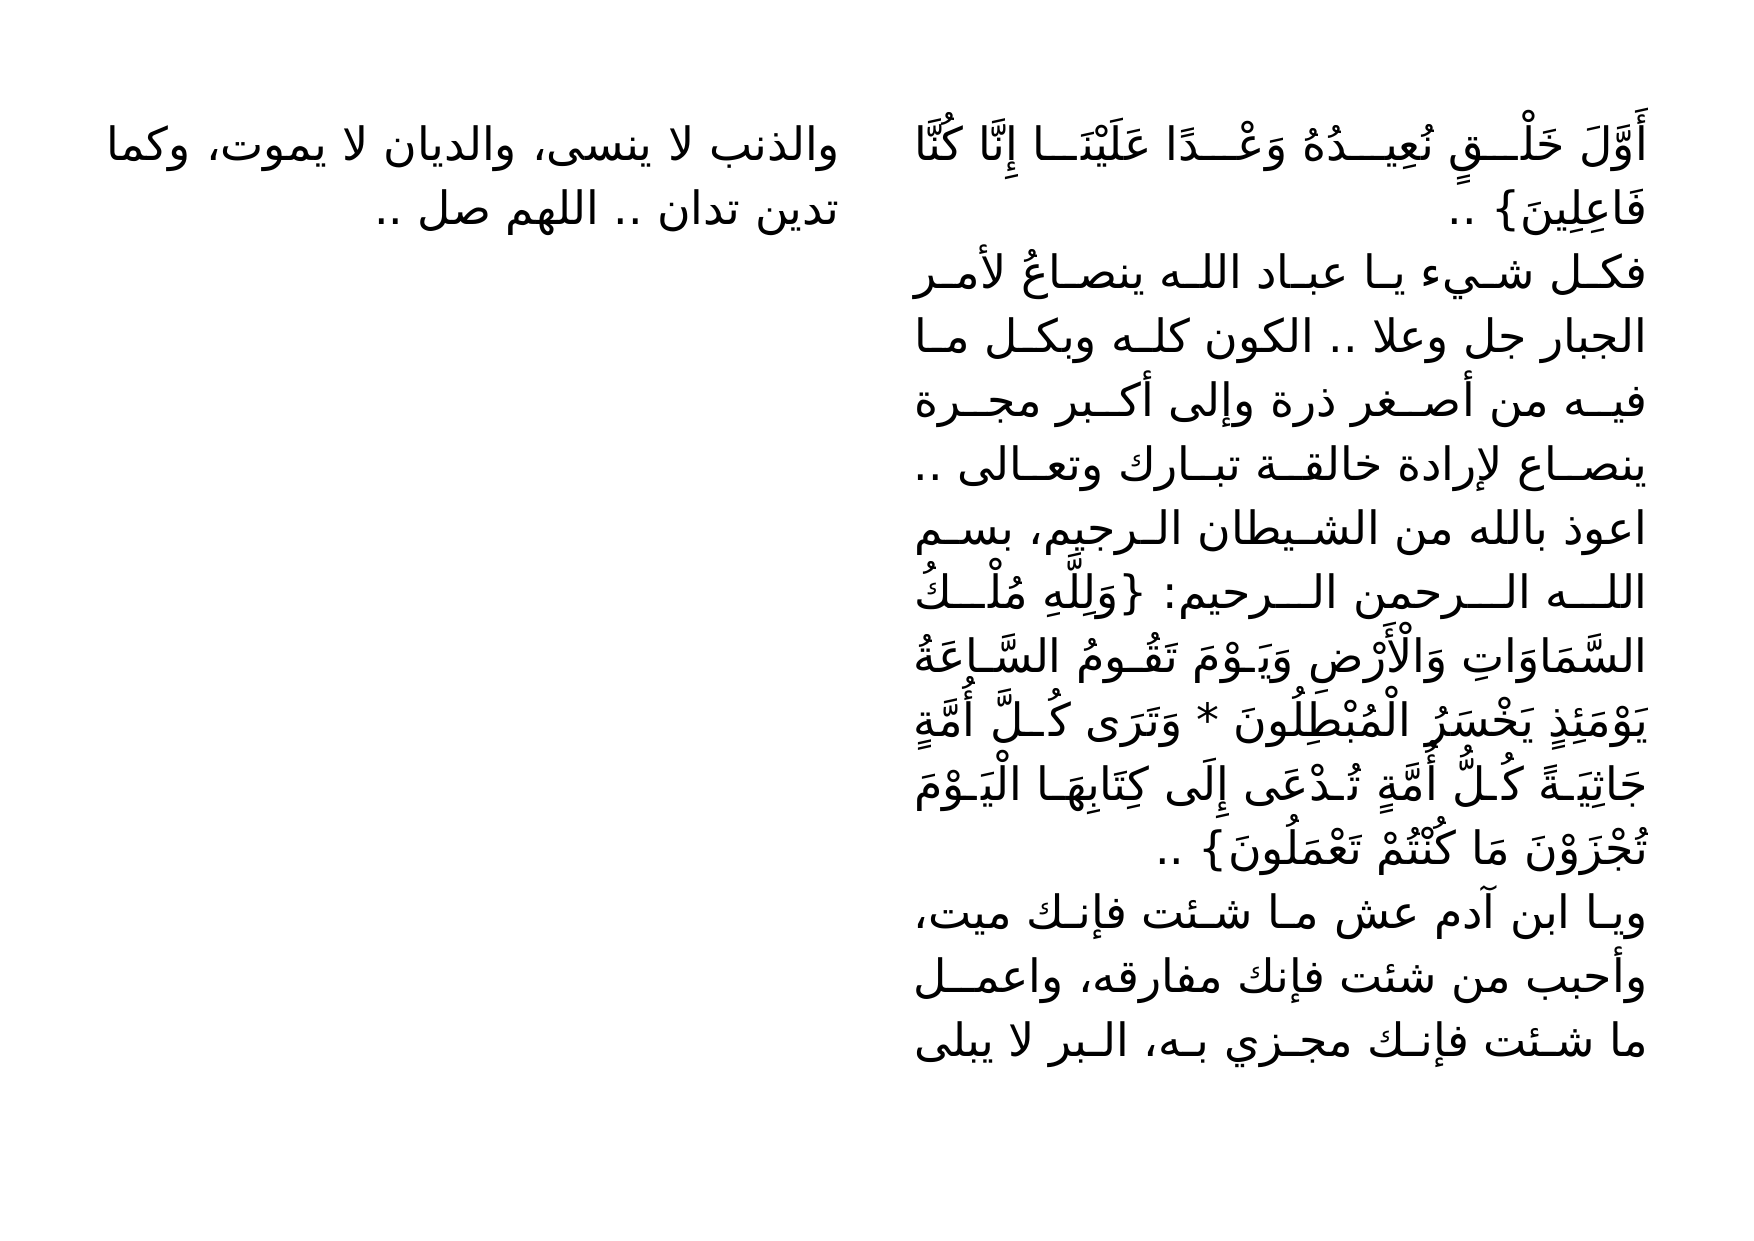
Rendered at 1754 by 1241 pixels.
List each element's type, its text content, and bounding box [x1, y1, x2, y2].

text فكل شيء يا عباد الله ينصاعُ لأمر الجبار جل وعلا .. الكون كله وبكل ما فيه من أصغر ذرة وإلى أكبر مجرة ينصاع لإرادة خالقة تبارك وتعالى .. اعوذ بالله من الشيطان الرجيم، بسم الله الرحمن الرحيم: {وَلِلَّهِ مُلْكُ السَّمَاوَاتِ وَالْأَرْضِ وَيَوْمَ تَقُومُ السَّاعَةُ يَوْمَئِذٍ يَخْسَرُ الْمُبْطِلُونَ * وَتَرَى كُلَّ أُمَّةٍ جَاثِيَةً كُلُّ أُمَّةٍ تُدْعَى إِلَى كِتَابِهَا الْيَوْمَ تُجْزَوْنَ مَا كُنْتُمْ تَعْمَلُونَ} .. [914, 246, 1648, 875]
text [914, 118, 1648, 235]
text ويا ابن آدم عش ما شئت فإنك ميت، وأحبب من شئت فإنك مفارقه، واعمل ما شئت فإنك مجزي به، البر لا يبلى والذنب لا ينسى، والديان لا يموت، وكما تدين تدان .. اللهم صل .. [914, 886, 1648, 1067]
text ويا ابن آدم عش ما شئت فإنك ميت، وأحبب من شئت فإنك مفارقه، واعمل ما شئت فإنك مجزي به، البر لا يبلى والذنب لا ينسى، والديان لا يموت، وكما تدين تدان .. اللهم صل .. [106, 118, 840, 235]
